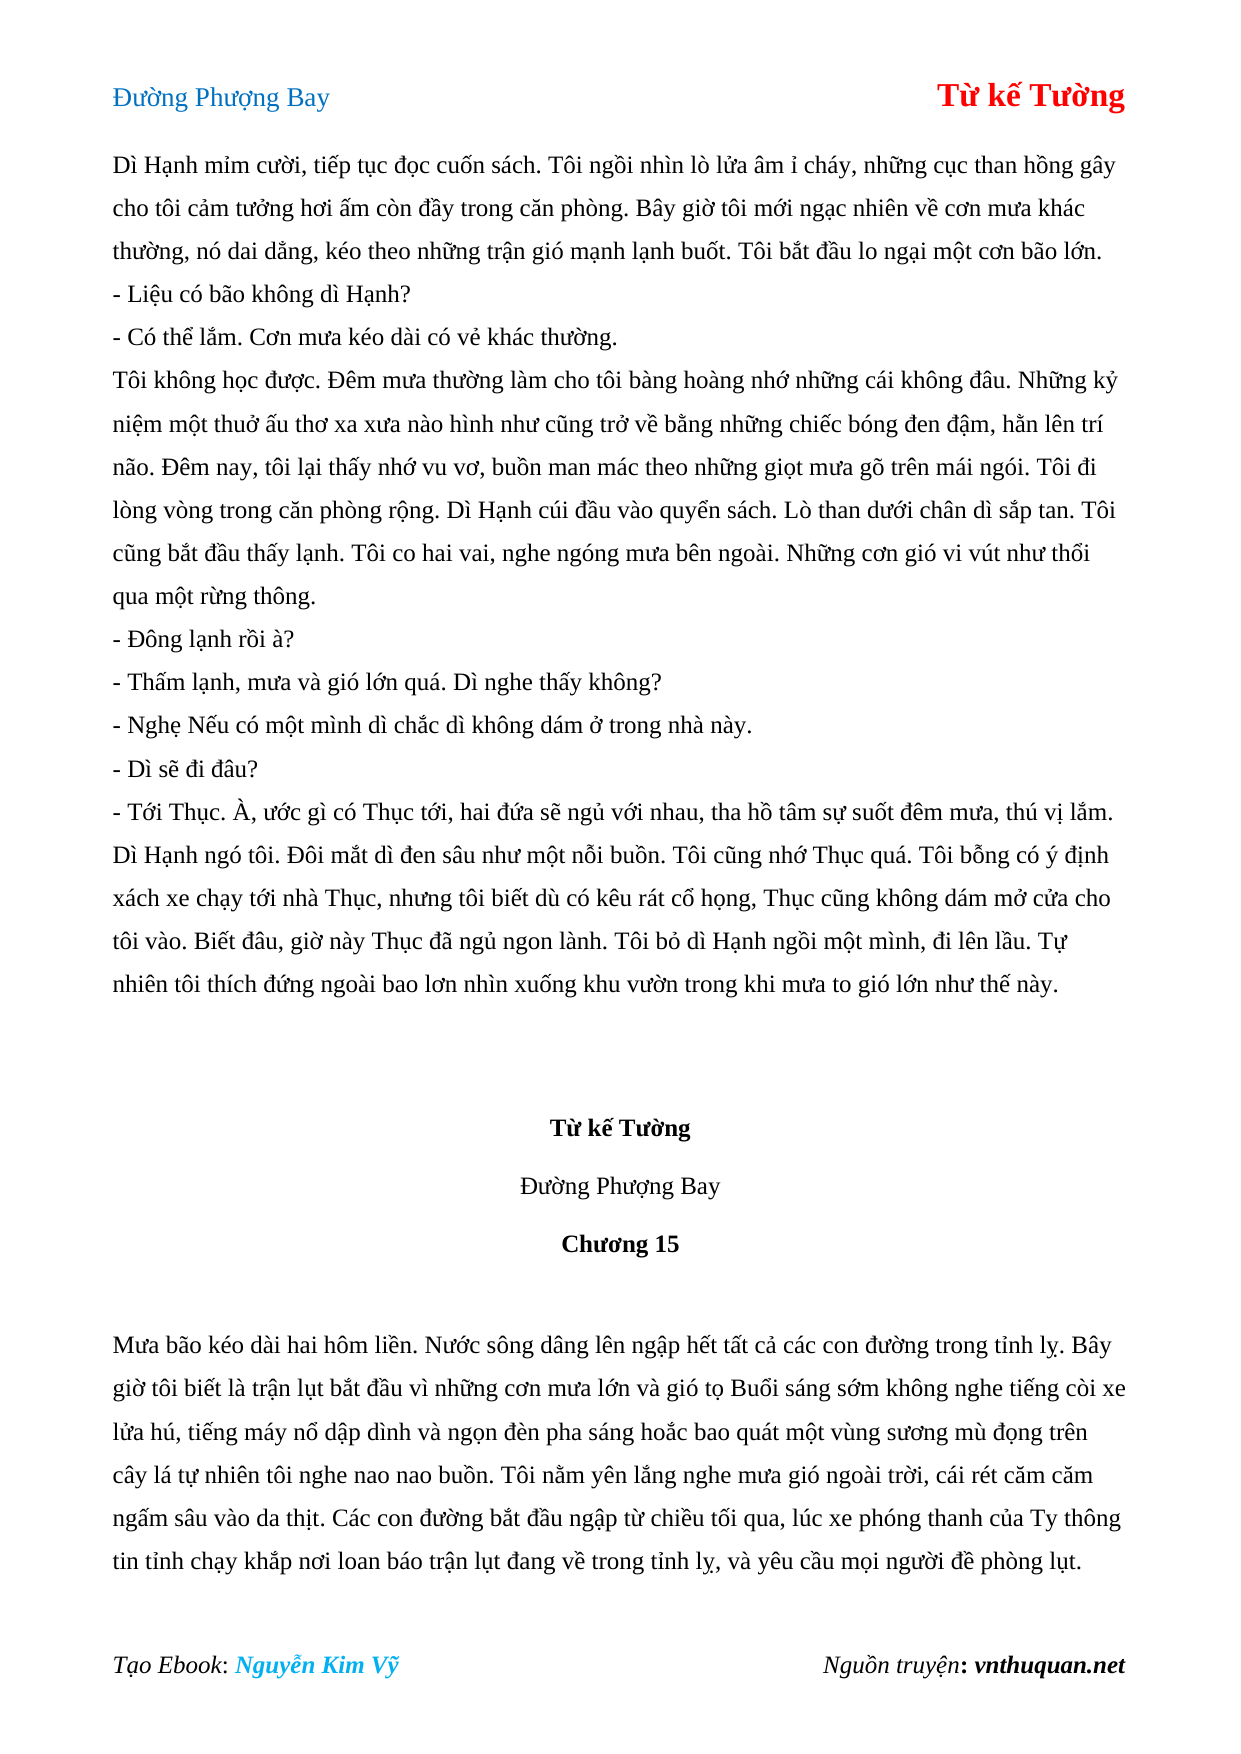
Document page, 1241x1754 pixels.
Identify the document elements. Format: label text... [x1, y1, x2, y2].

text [112, 1287, 1128, 1575]
text Từ kế Tường [112, 1113, 1128, 1142]
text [112, 150, 1128, 1041]
text Đường Phượng Bay [112, 1171, 1128, 1200]
text Chương 15 [112, 1229, 1128, 1258]
